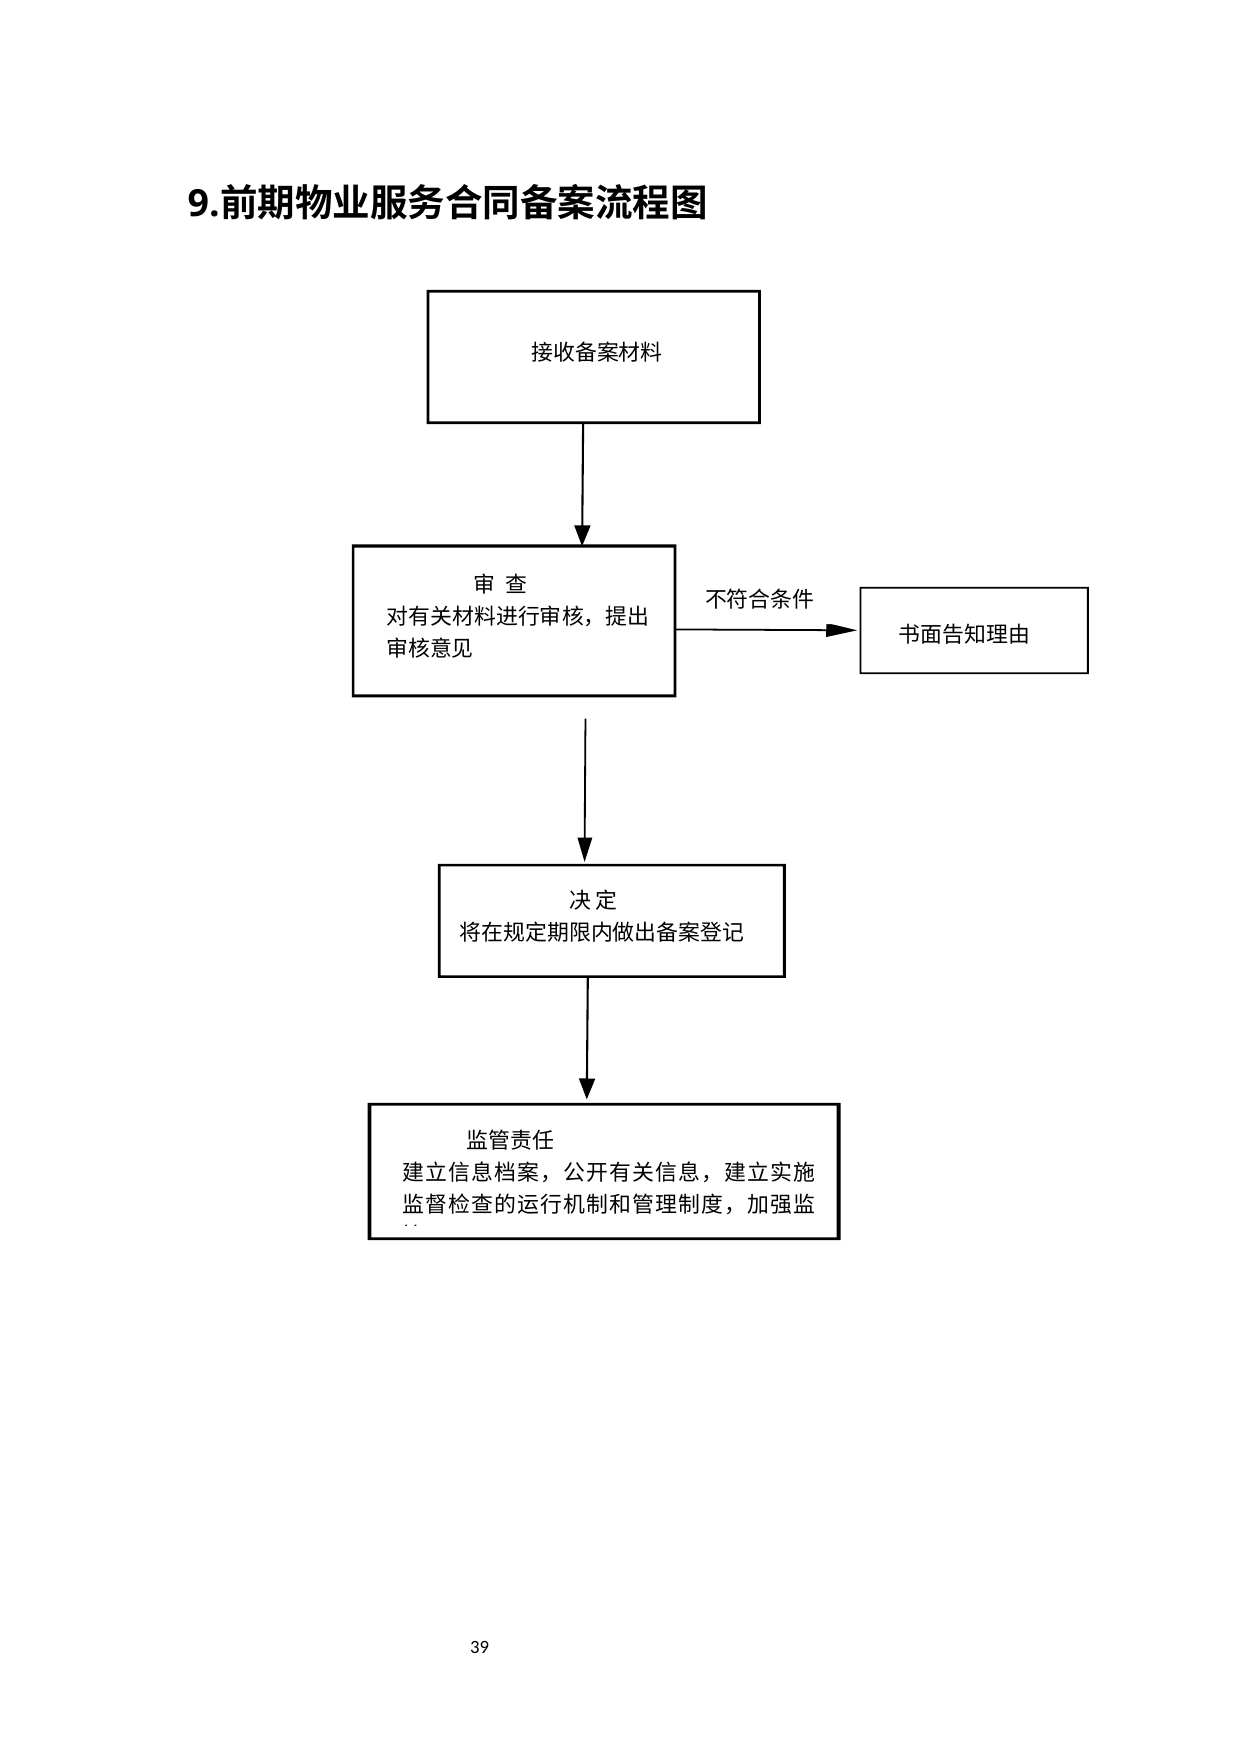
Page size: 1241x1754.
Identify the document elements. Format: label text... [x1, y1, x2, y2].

subtitle 9.前期物业服务合同备案流程图 [187, 167, 994, 232]
